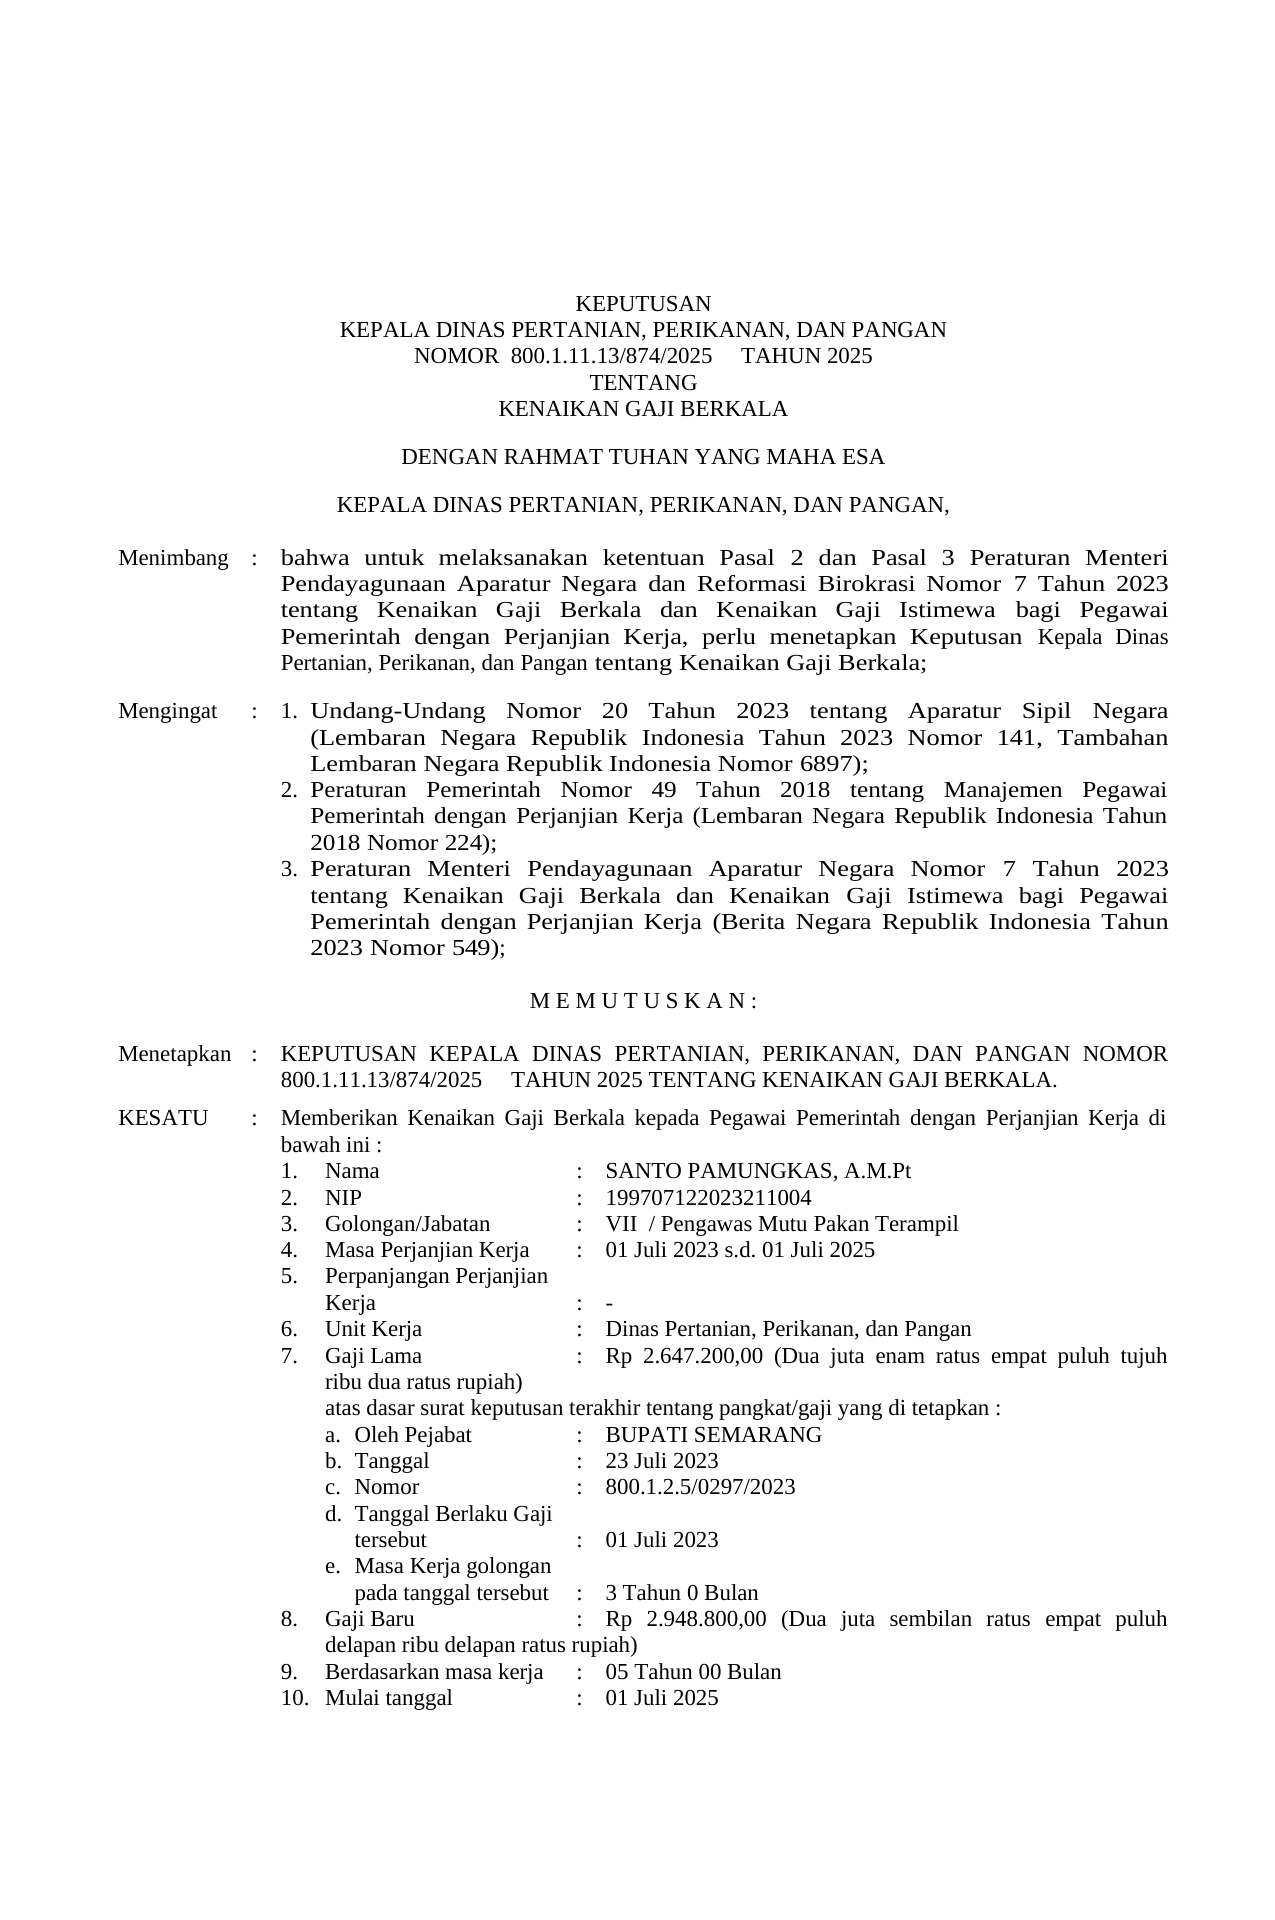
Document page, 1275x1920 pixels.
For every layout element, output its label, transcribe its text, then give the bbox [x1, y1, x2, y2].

text KEPUTUSAN [118, 290, 1169, 316]
text 7. Gaji Lama : Rp 2.647.200,00 (Dua juta enam ratus empat puluh tujuh ribu dua ratus rupiah) [281, 1342, 1169, 1394]
text TENTANG [118, 369, 1169, 395]
text Kerja : - [281, 1289, 1169, 1315]
text Menetapkan : KEPUTUSAN KEPALA DINAS PERTANIAN, PERIKANAN, DAN PANGAN NOMOR 800.1.11.13/874/2025 TAHUN 2025 TENTANG KENAIKAN GAJI BERKALA. [118, 1040, 1169, 1092]
text pada tanggal tersebut : 3 Tahun 0 Bulan [325, 1579, 1169, 1605]
text KEPALA DINAS PERTANIAN, PERIKANAN, DAN PANGAN, [118, 491, 1169, 517]
text 3. Golongan/Jabatan : VII / Pengawas Mutu Pakan Terampil [281, 1210, 1169, 1236]
text 9. Berdasarkan masa kerja : 05 Tahun 00 Bulan [281, 1658, 1169, 1684]
text NOMOR 800.1.11.13/874/2025 TAHUN 2025 [118, 343, 1169, 369]
text Mengingat : 1. Undang-Undang Nomor 20 Tahun 2023 tentang Aparatur Sipil Negara (Lembaran Negara Republik Indonesia Tahun 2023 Nomor 141, Tambahan Lembaran Negara Republik Indonesia Nomor 6897); [118, 697, 1169, 776]
text 2. NIP : 199707122023211004 [281, 1183, 1169, 1210]
text 6. Unit Kerja : Dinas Pertanian, Perikanan, dan Pangan [281, 1315, 1169, 1342]
text KESATU : Memberikan Kenaikan Gaji Berkala kepada Pegawai Pemerintah dengan Perjanjian Kerja di bawah ini : [118, 1104, 1169, 1157]
text 5. Perpanjangan Perjanjian [281, 1263, 1169, 1289]
text DENGAN RAHMAT TUHAN YANG MAHA ESA [118, 443, 1169, 469]
text 3. Peraturan Menteri Pendayagunaan Aparatur Negara Nomor 7 Tahun 2023 tentang Kenaikan Gaji Berkala dan Kenaikan Gaji Istimewa bagi Pegawai Pemerintah dengan Perjanjian Kerja (Berita Negara Republik Indonesia Tahun 2023 Nomor 549); [281, 855, 1169, 961]
text M E M U T U S K A N : [118, 987, 1169, 1013]
text 4. Masa Perjanjian Kerja : 01 Juli 2023 s.d. 01 Juli 2025 [281, 1236, 1169, 1263]
text Menimbang : bahwa untuk melaksanakan ketentuan Pasal 2 dan Pasal 3 Peraturan Menteri Pendayagunaan Aparatur Negara dan Reformasi Birokrasi Nomor 7 Tahun 2023 tentang Kenaikan Gaji Berkala dan Kenaikan Gaji Istimewa bagi Pegawai Pemerintah dengan Perjanjian Kerja, perlu menetapkan Keputusan Kepala Dinas Pertanian, Perikanan, dan Pangan tentang Kenaikan Gaji Berkala; [118, 544, 1169, 676]
text a. Oleh Pejabat : BUPATI SEMARANG [325, 1421, 1169, 1447]
text tersebut : 01 Juli 2023 [325, 1526, 1169, 1552]
text 2. Peraturan Pemerintah Nomor 49 Tahun 2018 tentang Manajemen Pegawai Pemerintah dengan Perjanjian Kerja (Lembaran Negara Republik Indonesia Tahun 2018 Nomor 224); [281, 776, 1169, 855]
text d. Tanggal Berlaku Gaji [325, 1500, 1169, 1526]
text KEPALA DINAS PERTANIAN, PERIKANAN, DAN PANGAN [118, 316, 1169, 343]
text 8. Gaji Baru : Rp 2.948.800,00 (Dua juta sembilan ratus empat puluh delapan ribu delapan ratus rupiah) [281, 1605, 1169, 1658]
text b. Tanggal : 23 Juli 2023 [325, 1447, 1169, 1473]
text c. Nomor : 800.1.2.5/0297/2023 [325, 1473, 1169, 1500]
text atas dasar surat keputusan terakhir tentang pangkat/gaji yang di tetapkan : [281, 1394, 1169, 1421]
text 10. Mulai tanggal : 01 Juli 2025 [281, 1684, 1169, 1711]
text KENAIKAN GAJI BERKALA [118, 395, 1169, 422]
text 1. Nama : SANTO PAMUNGKAS, A.M.Pt [281, 1157, 1169, 1183]
text e. Masa Kerja golongan [325, 1552, 1169, 1579]
